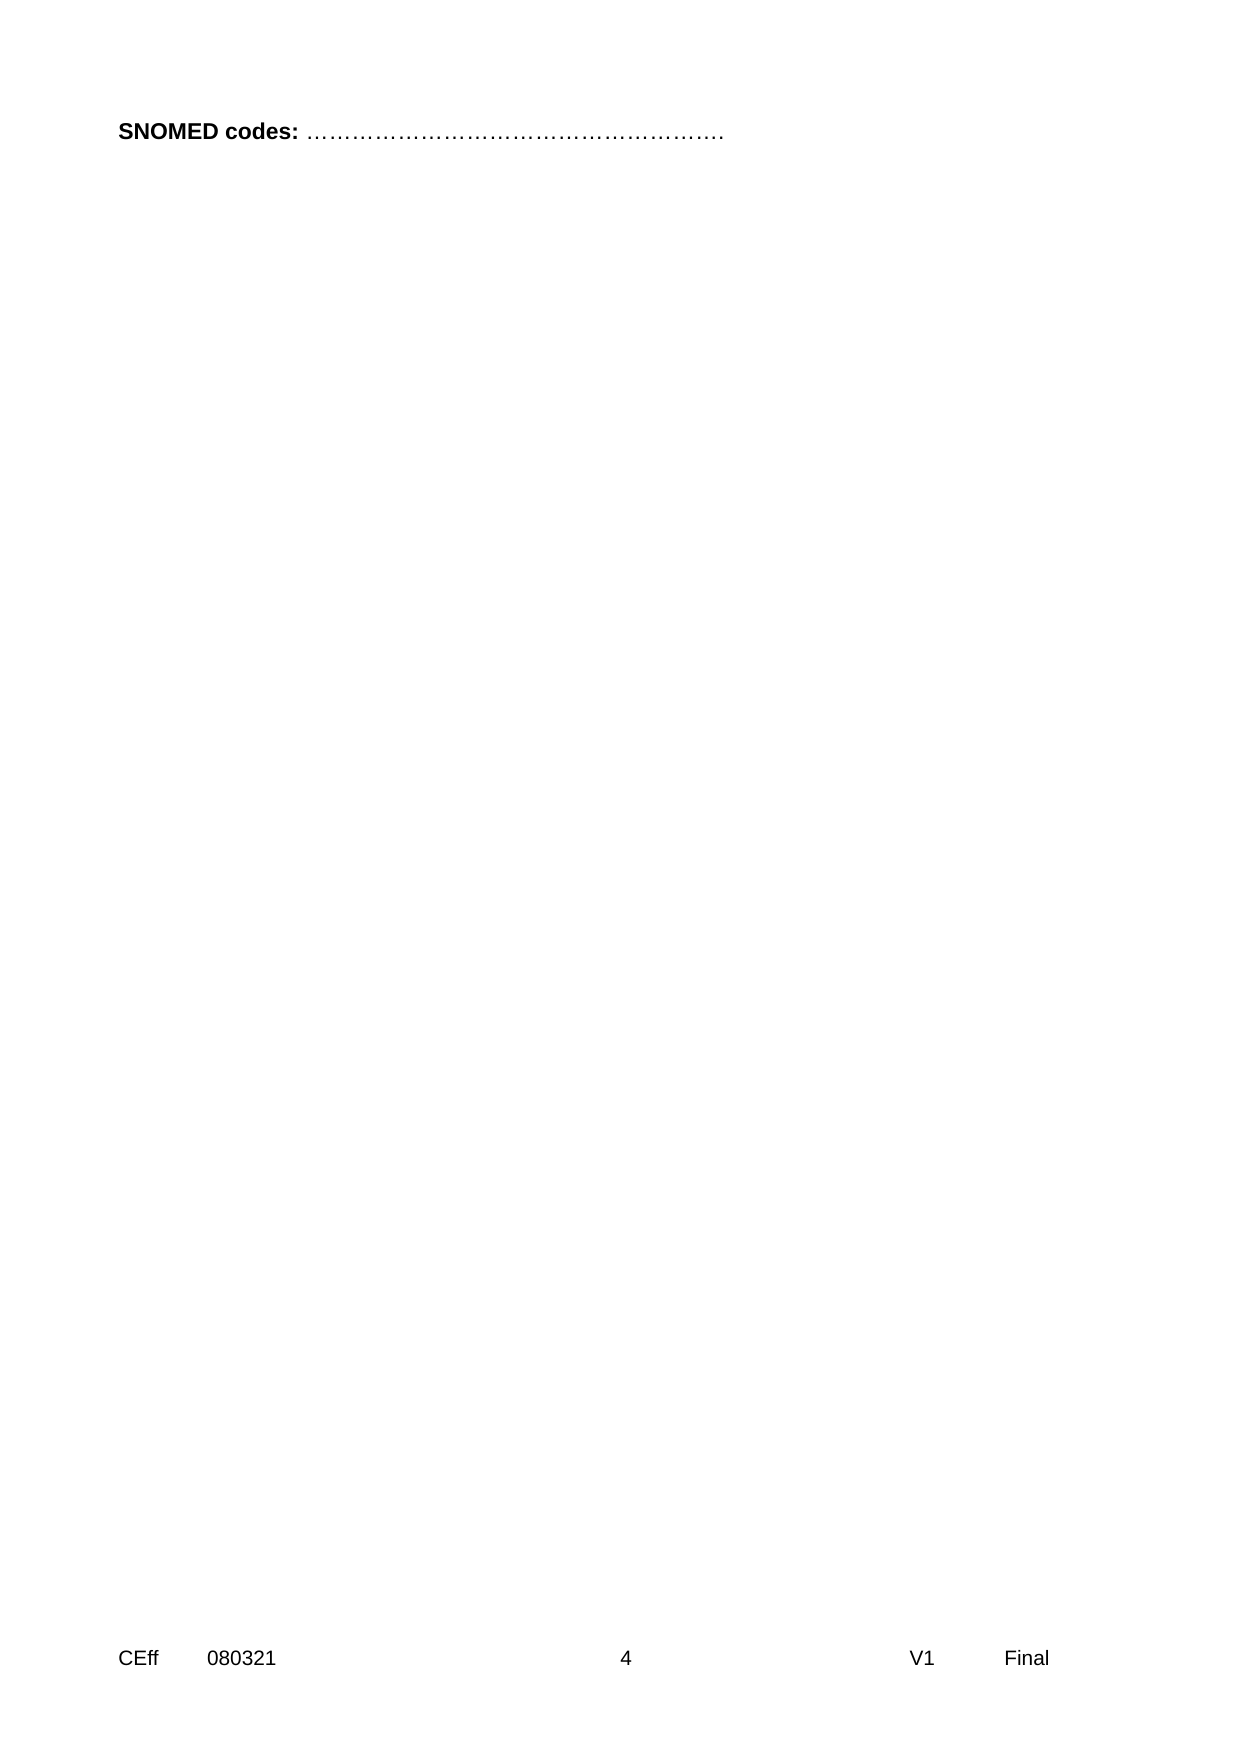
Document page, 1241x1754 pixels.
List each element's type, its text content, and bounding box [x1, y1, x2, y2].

text SNOMED codes: ………………………………………………. [118, 118, 1122, 144]
